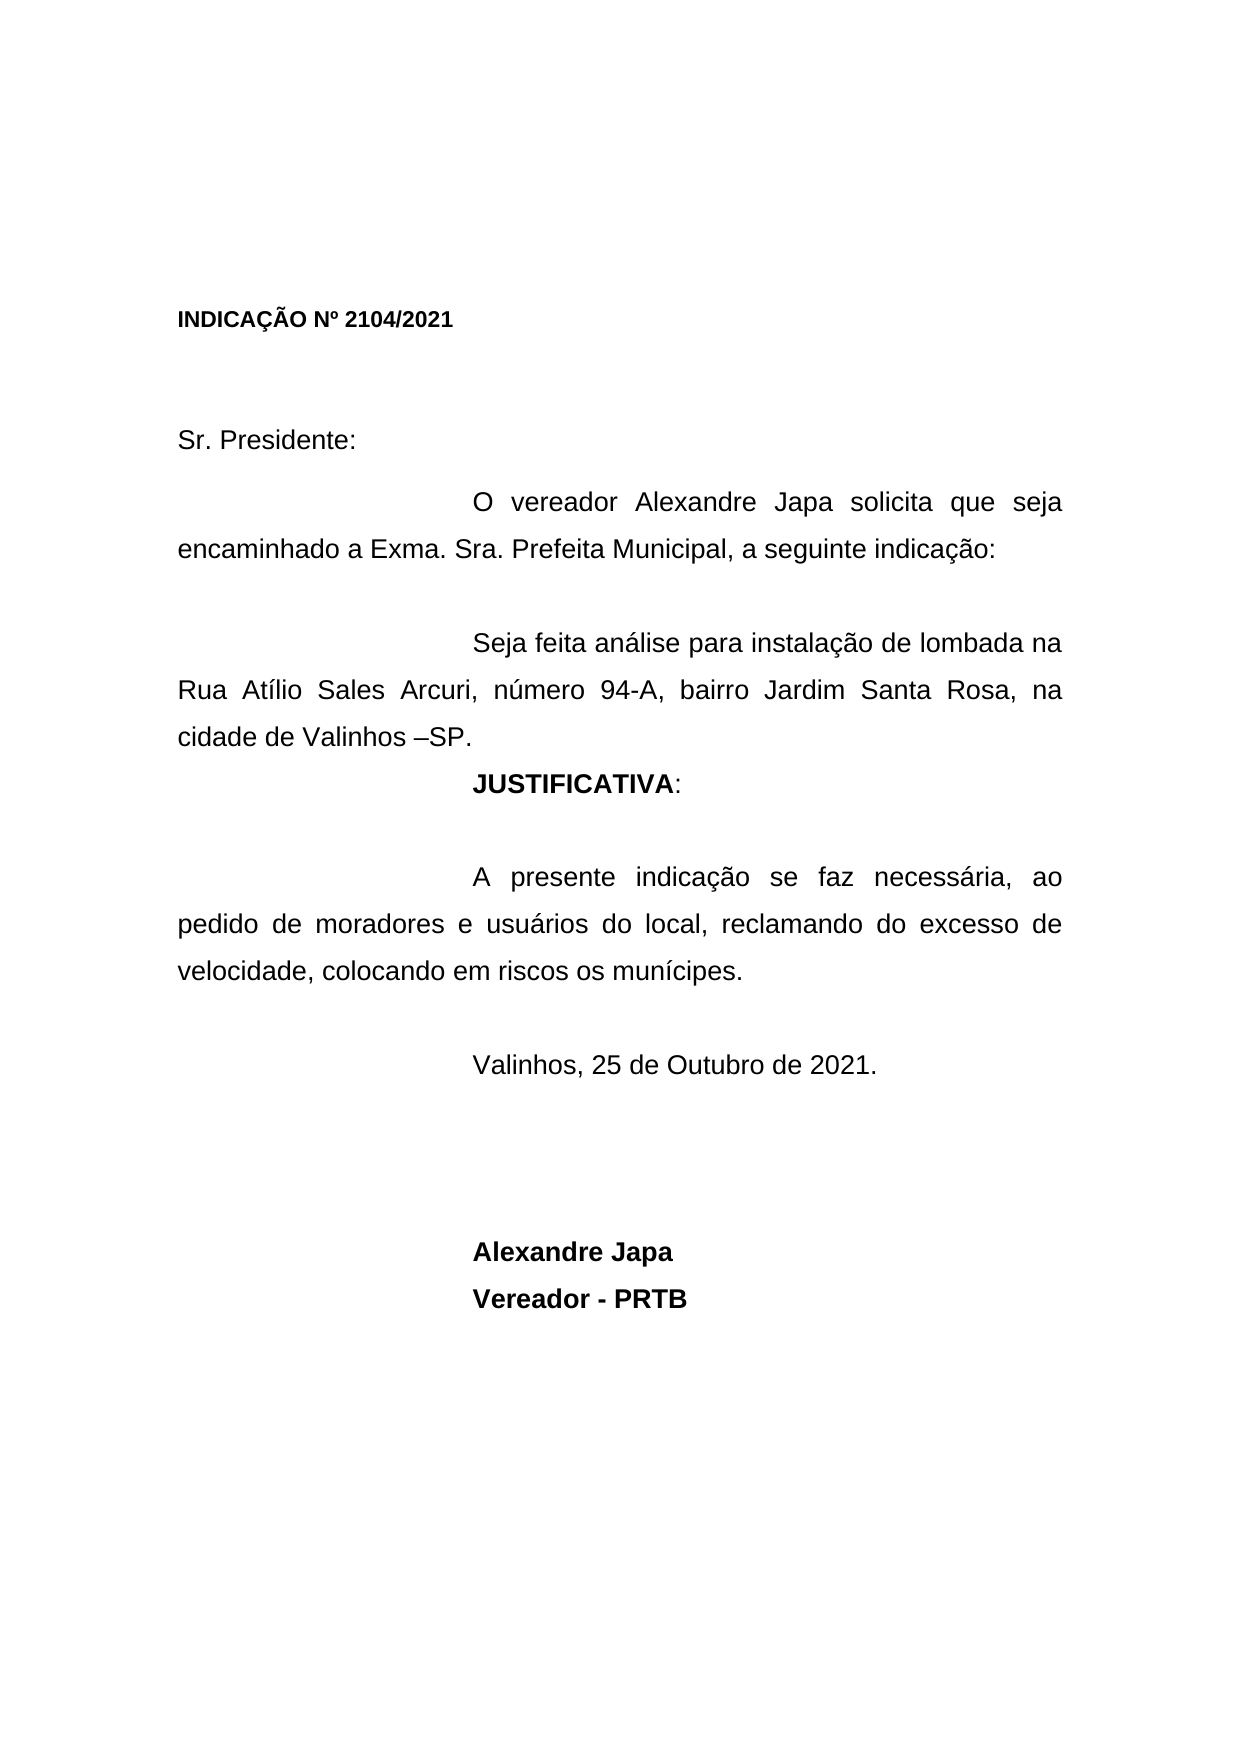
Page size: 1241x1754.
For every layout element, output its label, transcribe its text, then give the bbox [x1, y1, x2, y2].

text JUSTIFICATIVA: [177, 768, 1063, 799]
text INDICAÇÃO Nº 2104/2021 [177, 306, 1063, 332]
text Seja feita análise para instalação de lombada na Rua Atílio Sales Arcuri, número 94-A, bairro Jardim Santa Rosa, na cidade de Valinhos –SP. [177, 627, 1063, 752]
text Valinhos, 25 de Outubro de 2021. [177, 1049, 1063, 1080]
text Vereador - PRTB [177, 1283, 1063, 1314]
text Sr. Presidente: [177, 424, 1063, 455]
text O vereador Alexandre Japa solicita que seja encaminhado a Exma. Sra. Prefeita Municipal, a seguinte indicação: [177, 486, 1063, 564]
text A presente indicação se faz necessária, ao pedido de moradores e usuários do local, reclamando do excesso de velocidade, colocando em riscos os munícipes. [177, 861, 1063, 986]
text Alexandre Japa [177, 1236, 1063, 1268]
